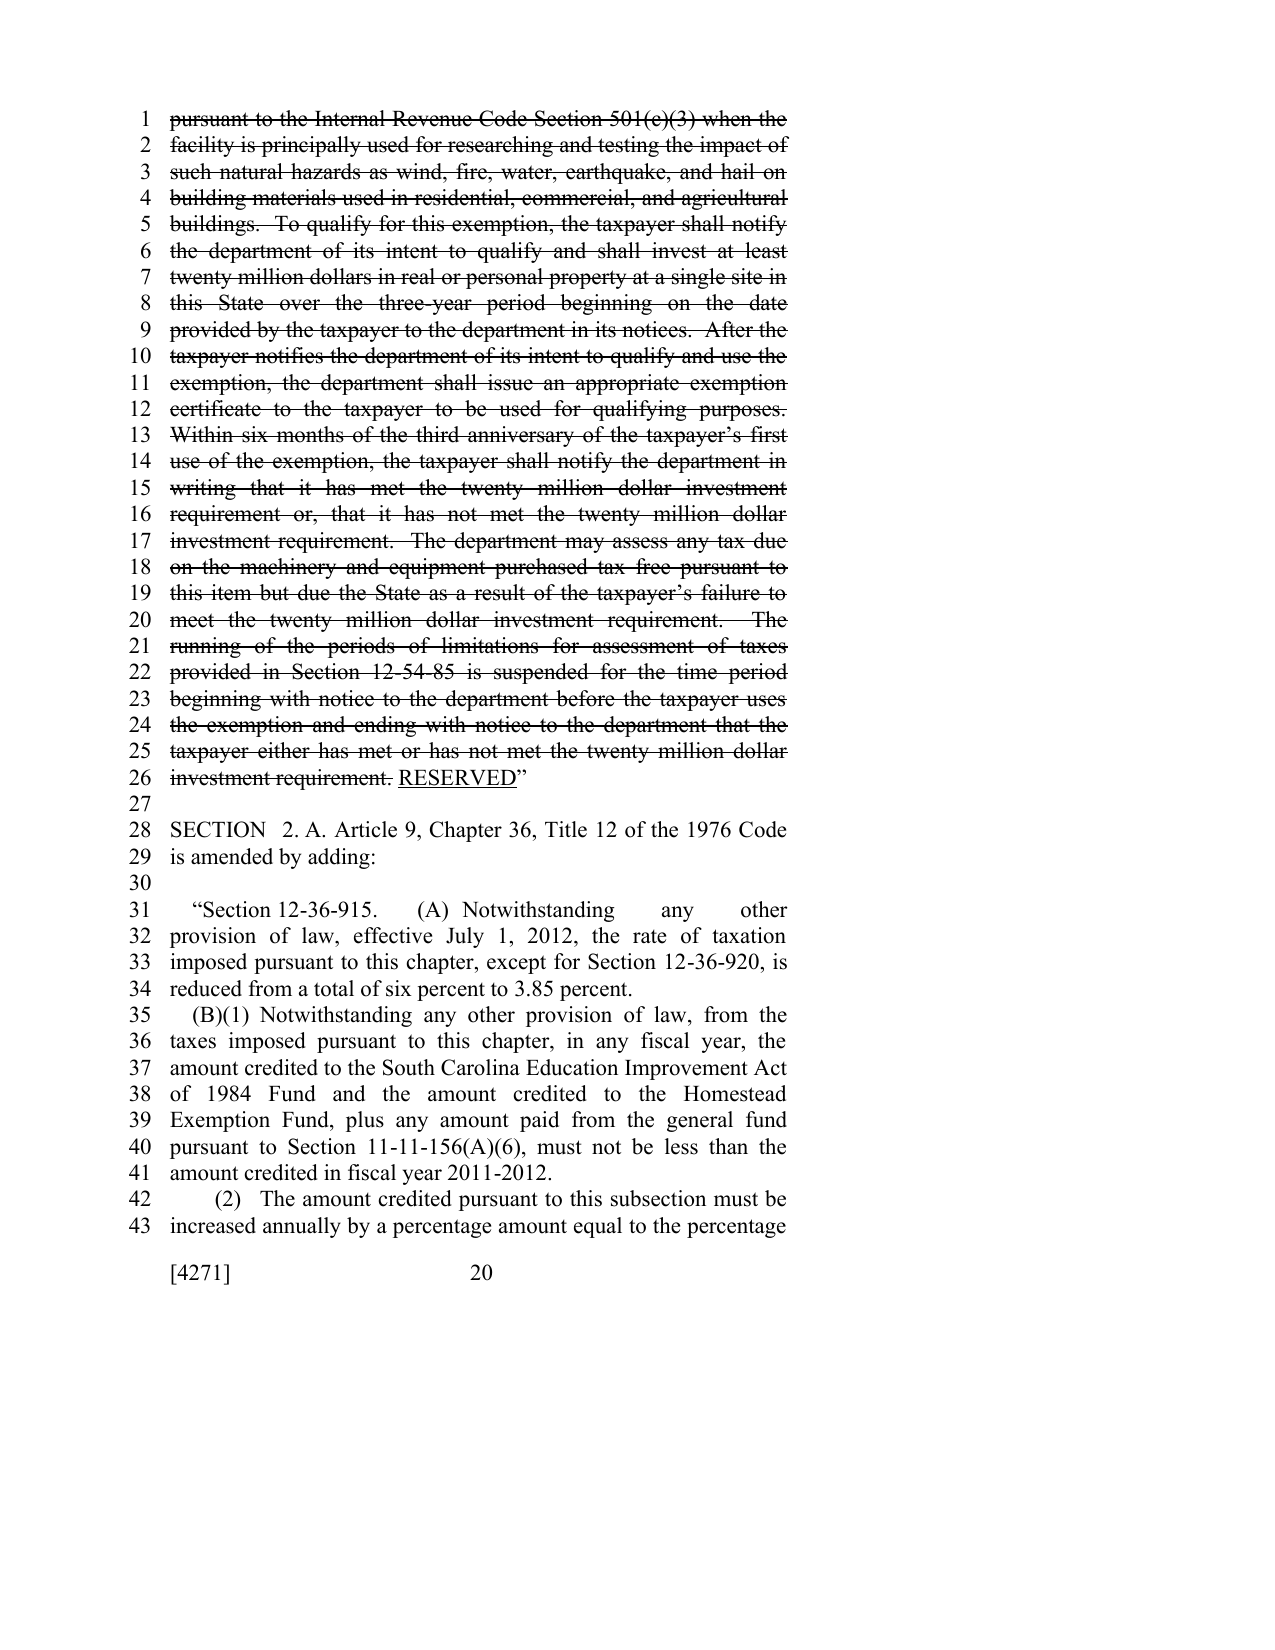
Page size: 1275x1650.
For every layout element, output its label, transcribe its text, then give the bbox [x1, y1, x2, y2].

text SECTION 2. A. Article 9, Chapter 36, Title 12 of the 1976 Code is amended by adding: [169, 817, 787, 869]
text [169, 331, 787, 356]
text “Section 12-36-915. (A) Notwithstanding any other provision of law, effective July 1, 2012, the rate of taxation imposed pursuant to this chapter, except for Section 12-36-920, is reduced from a total of six percent to 3.85 percent. [169, 896, 787, 1001]
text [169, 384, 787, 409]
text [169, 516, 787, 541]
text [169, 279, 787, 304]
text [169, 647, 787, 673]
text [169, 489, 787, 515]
text (B)(1) Notwithstanding any other provision of law, from the taxes imposed pursuant to this chapter, in any fiscal year, the amount credited to the South Carolina Education Improvement Act of 1984 Fund and the amount credited to the Homestead Exemption Fund, plus any amount paid from the general fund pursuant to Section 11-11-156(A)(6), must not be less than the amount credited in fiscal year 2011-2012. [169, 1001, 787, 1186]
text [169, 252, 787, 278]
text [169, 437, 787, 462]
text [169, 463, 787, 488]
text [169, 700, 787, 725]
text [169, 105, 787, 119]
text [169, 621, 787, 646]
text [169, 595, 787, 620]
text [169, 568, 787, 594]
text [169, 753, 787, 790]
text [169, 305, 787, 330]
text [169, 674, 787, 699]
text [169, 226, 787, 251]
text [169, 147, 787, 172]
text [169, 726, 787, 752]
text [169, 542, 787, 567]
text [169, 1186, 787, 1238]
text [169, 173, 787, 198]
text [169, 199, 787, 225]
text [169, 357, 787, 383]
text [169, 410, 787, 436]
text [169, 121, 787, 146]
